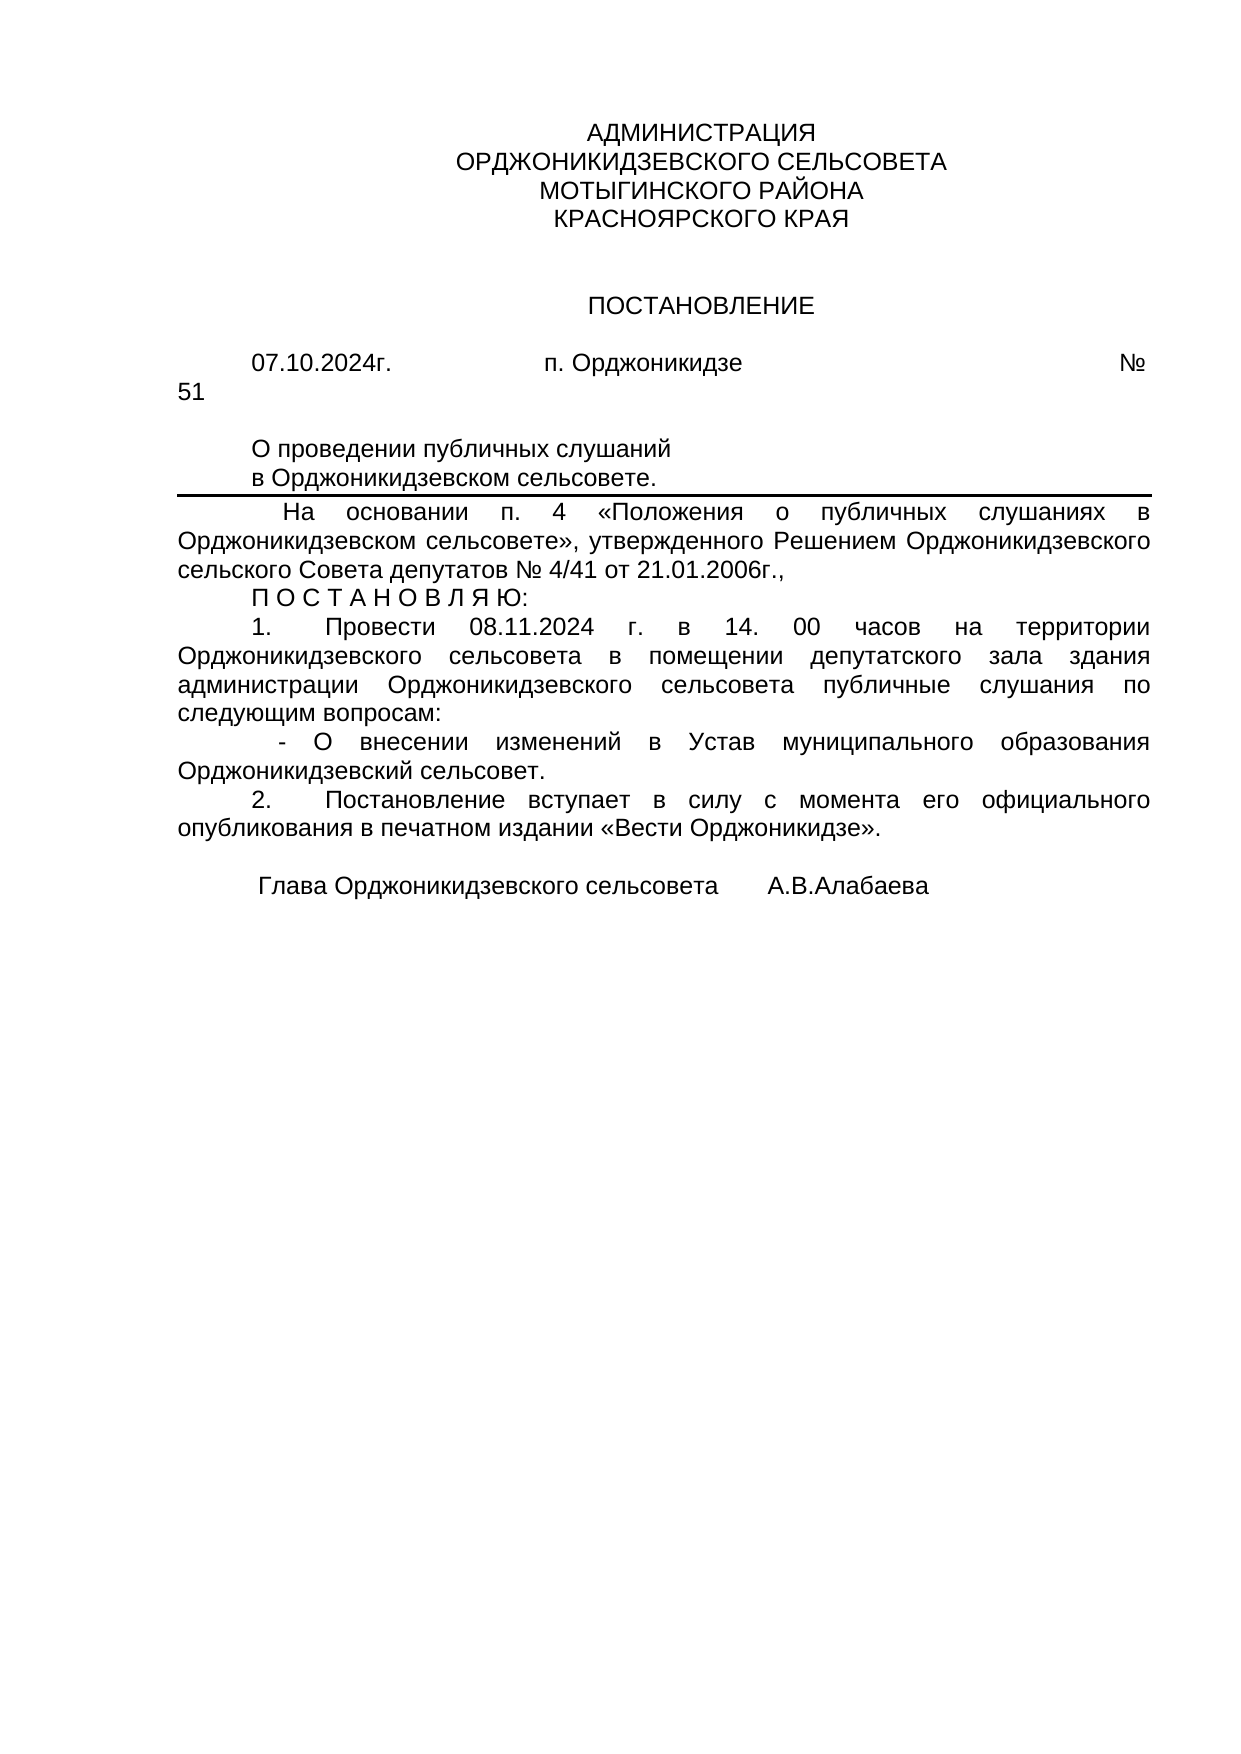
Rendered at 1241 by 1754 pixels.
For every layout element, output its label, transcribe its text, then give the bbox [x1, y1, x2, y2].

text ПОСТАНОВЛЕНИЕ [177, 291, 1152, 319]
text КРАСНОЯРСКОГО КРАЯ [177, 204, 1152, 233]
text ОРДЖОНИКИДЗЕВСКОГО СЕЛЬСОВЕТА [177, 147, 1152, 176]
list Провести 08.11.2024 г. в 14. 00 часов на территории Орджоникидзевского сельсовета в помещении депутатского зала здания администрации Орджоникидзевского сельсовета публичные слушания по следующим вопросам: [177, 612, 1152, 727]
text МОТЫГИНСКОГО РАЙОНА [177, 176, 1152, 204]
text АДМИНИСТРАЦИЯ [177, 118, 1152, 147]
text О проведении публичных слушаний [177, 434, 1152, 463]
text 07.10.2024г. п. Орджоникидзе № 51 [177, 348, 1152, 406]
text П О С Т А Н О В Л Я Ю: [177, 583, 1152, 612]
list Постановление вступает в силу с момента его официального опубликования в печатном издании «Вести Орджоникидзе». [177, 784, 1152, 842]
text Глава Орджоникидзевского сельсовета А.В.Алабаева [177, 871, 1152, 899]
text - О внесении изменений в Устав муниципального образования Орджоникидзевский сельсовет. [177, 727, 1152, 784]
text На основании п. 4 «Положения о публичных слушаниях в Орджоникидзевском сельсовете», утвержденного Решением Орджоникидзевского сельского Совета депутатов № 4/41 от 21.01.2006г., [177, 497, 1152, 583]
text в Орджоникидзевском сельсовете. [177, 463, 1152, 494]
